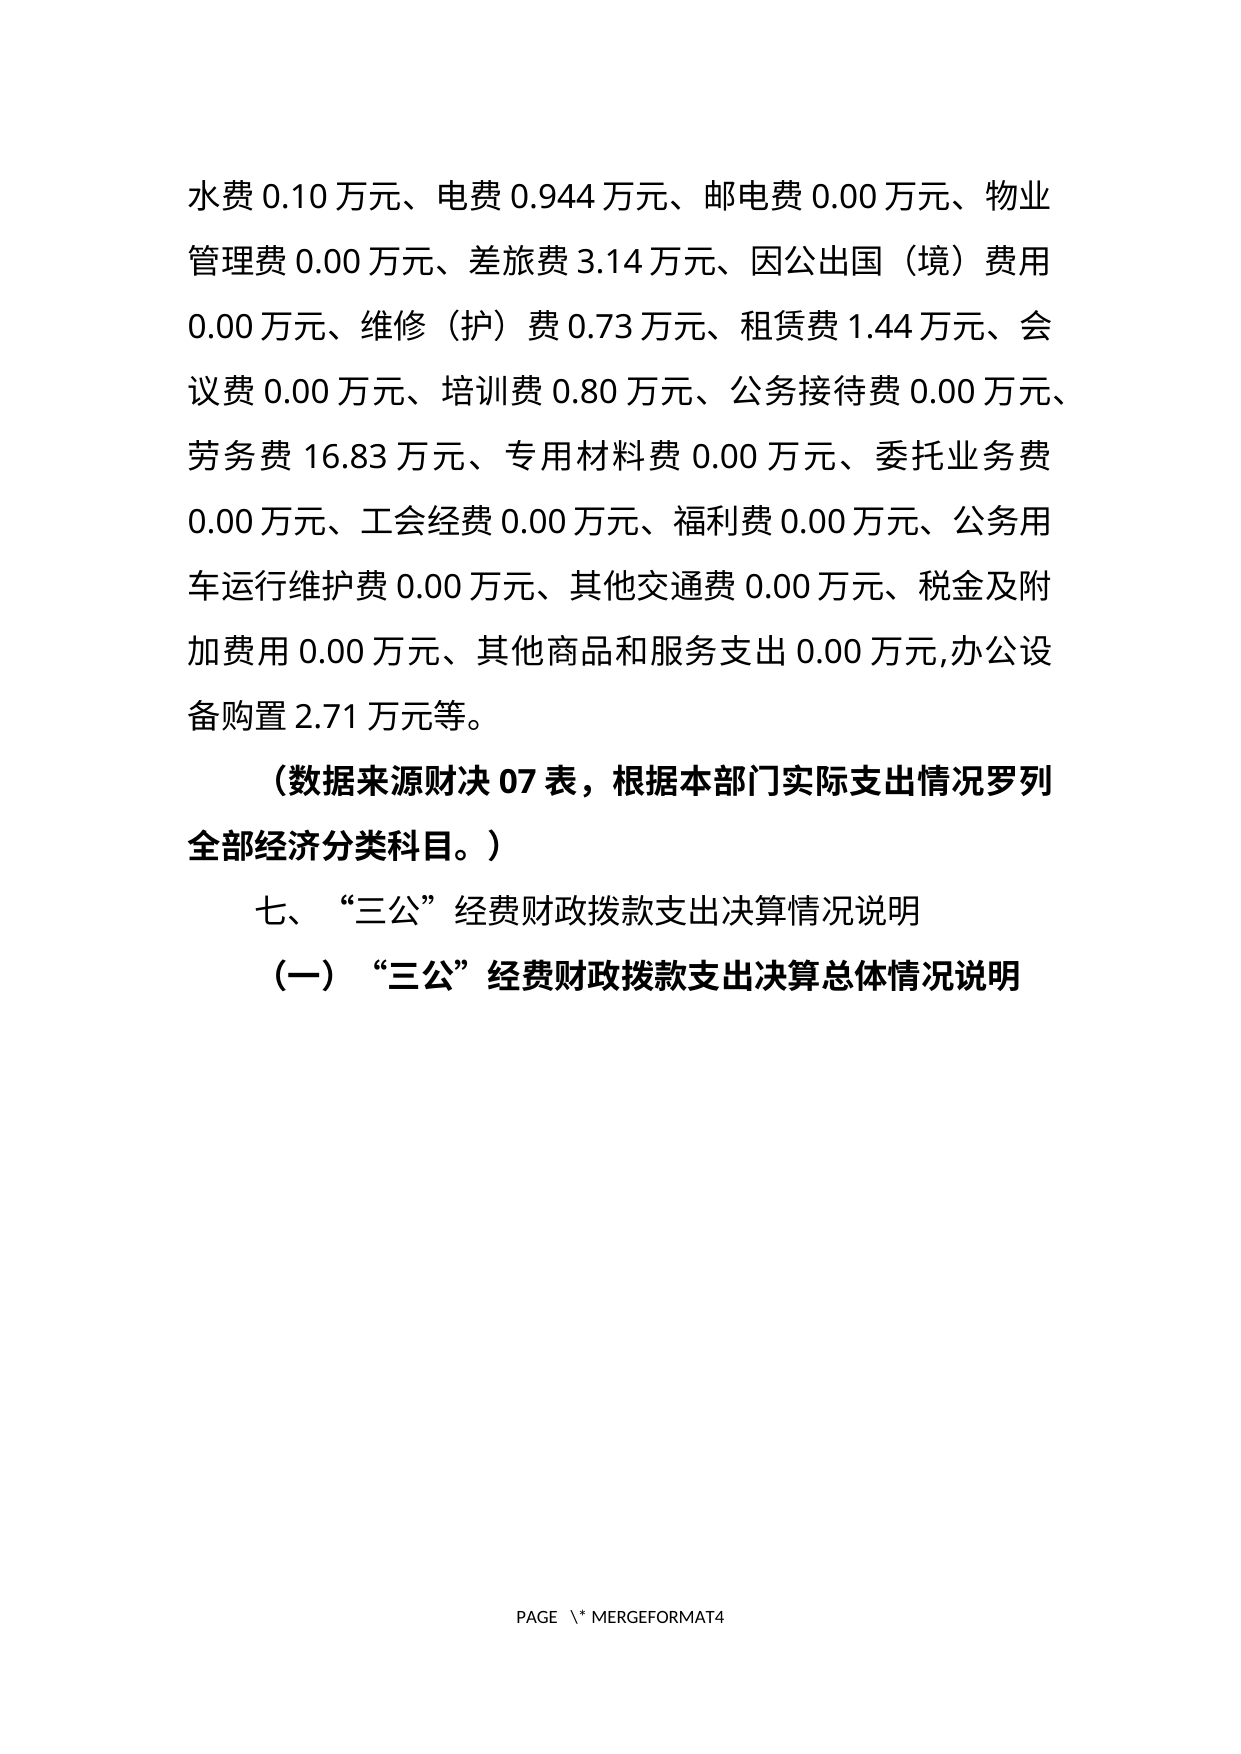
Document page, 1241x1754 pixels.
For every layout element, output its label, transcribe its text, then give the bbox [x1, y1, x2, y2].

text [187, 162, 1053, 747]
text 七、“三公”经费财政拨款支出决算情况说明 [187, 877, 1053, 942]
text （一）“三公”经费财政拨款支出决算总体情况说明 [187, 942, 1053, 1007]
text （数据来源财决07表，根据本部门实际支出情况罗列全部经济分类科目。） [187, 747, 1053, 877]
